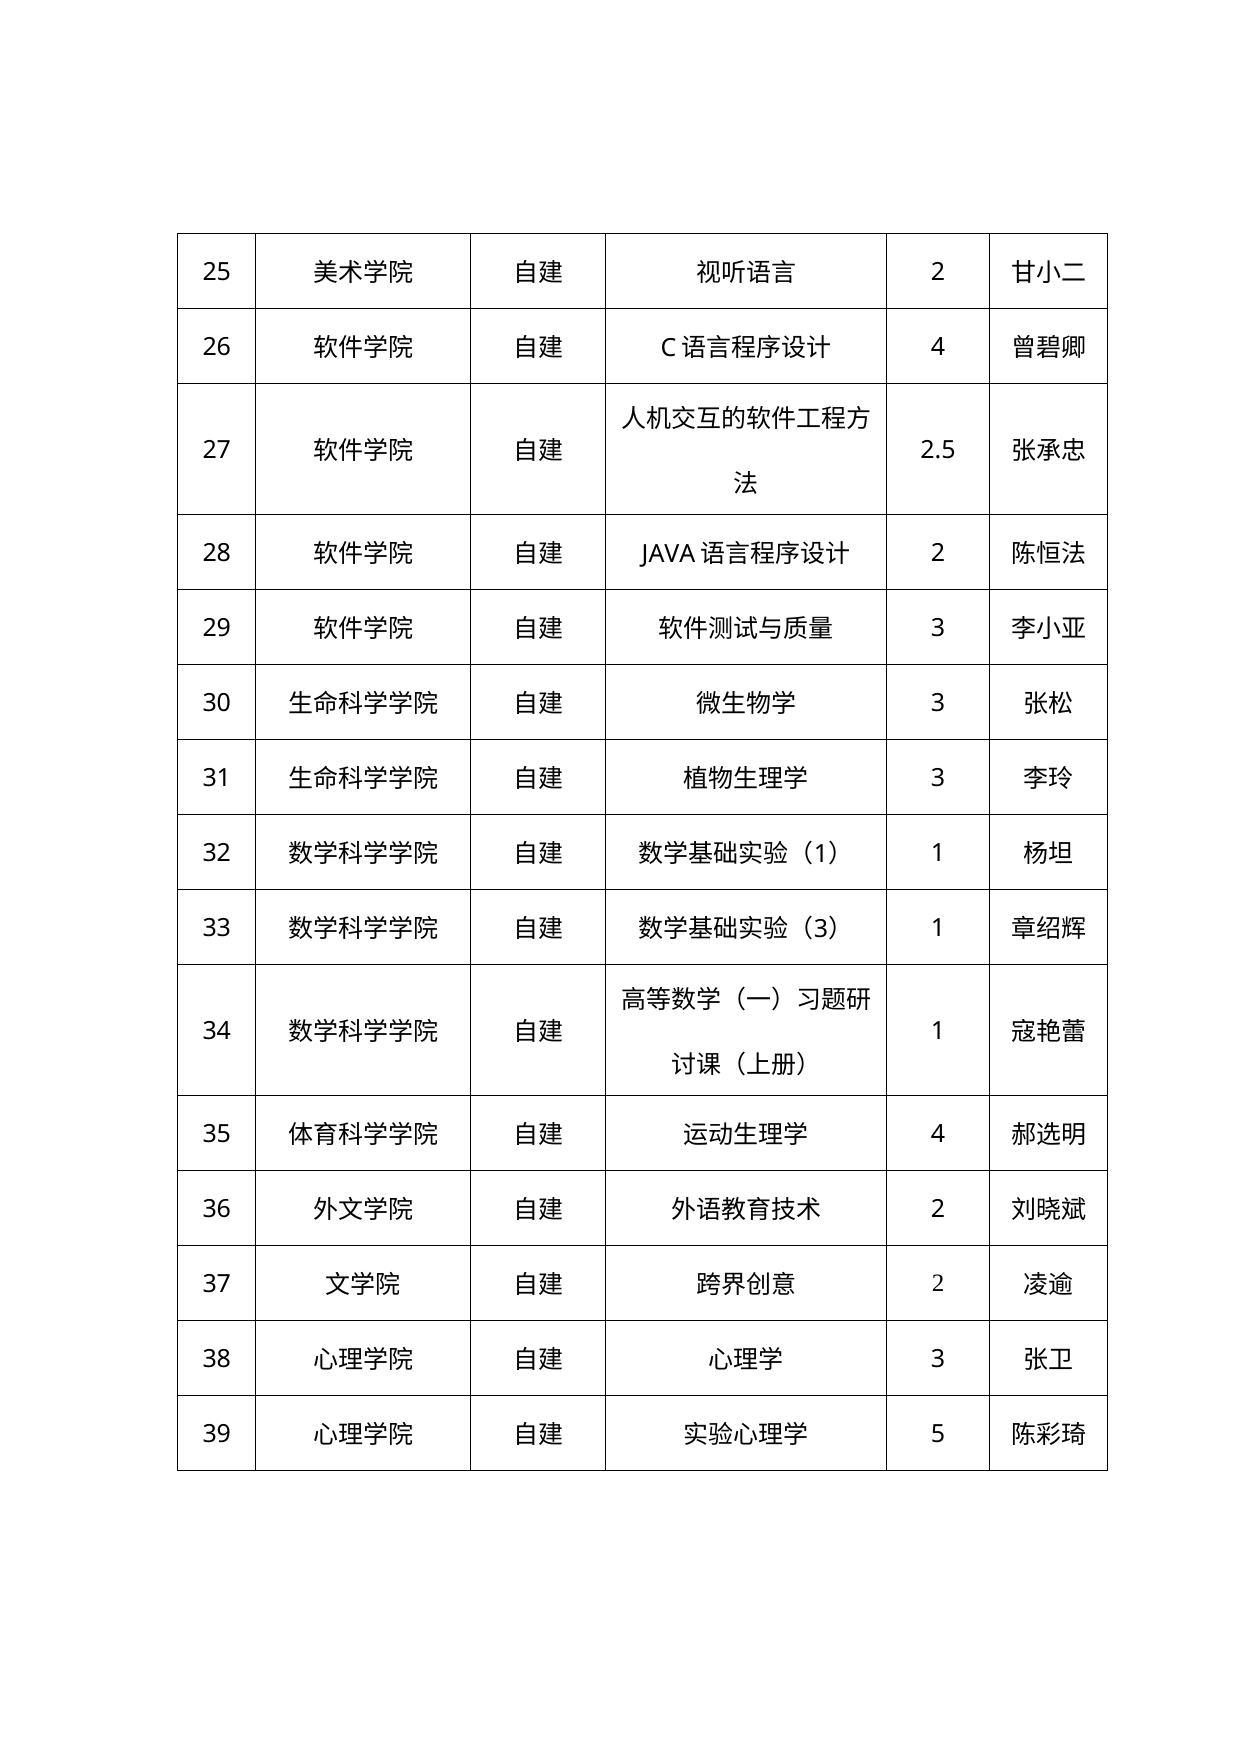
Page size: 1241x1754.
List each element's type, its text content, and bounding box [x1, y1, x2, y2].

table_cell 3 [887, 740, 989, 814]
table_cell 刘晓斌 [990, 1171, 1107, 1245]
table_cell 自建 [471, 515, 605, 589]
table_cell 数学科学学院 [256, 965, 470, 1095]
table_cell 自建 [471, 815, 605, 889]
table_cell 自建 [471, 1171, 605, 1245]
table_cell 杨坦 [990, 815, 1107, 889]
table_cell 运动生理学 [606, 1096, 886, 1170]
table_cell 软件测试与质量 [606, 590, 886, 664]
table_cell 2 [887, 1171, 989, 1245]
table_cell 28 [178, 515, 255, 589]
table_cell 35 [178, 1096, 255, 1170]
table_cell 曾碧卿 [990, 309, 1107, 383]
table_cell 自建 [471, 1396, 605, 1470]
table_cell 自建 [471, 590, 605, 664]
table_cell 陈恒法 [990, 515, 1107, 589]
table_cell 心理学院 [256, 1321, 470, 1395]
table_cell 生命科学学院 [256, 740, 470, 814]
table_cell 人机交互的软件工程方法 [606, 384, 886, 514]
table_cell 自建 [471, 1096, 605, 1170]
table_cell 38 [178, 1321, 255, 1395]
table_cell 张松 [990, 665, 1107, 739]
table_cell 郝选明 [990, 1096, 1107, 1170]
table_cell 张承忠 [990, 384, 1107, 514]
table_cell 自建 [471, 384, 605, 514]
table_cell JAVA语言程序设计 [606, 515, 886, 589]
table_cell 自建 [471, 890, 605, 964]
table_cell 自建 [471, 309, 605, 383]
table_cell 31 [178, 740, 255, 814]
table_cell 自建 [471, 1321, 605, 1395]
table_cell 文学院 [256, 1246, 470, 1320]
table_cell 39 [178, 1396, 255, 1470]
table_cell 3 [887, 590, 989, 664]
table_cell 自建 [471, 740, 605, 814]
table_cell 4 [887, 1096, 989, 1170]
table_cell 37 [178, 1246, 255, 1320]
table_cell 张卫 [990, 1321, 1107, 1395]
table_cell 章绍辉 [990, 890, 1107, 964]
table_cell 27 [178, 384, 255, 514]
table_cell 李玲 [990, 740, 1107, 814]
table_cell 34 [178, 965, 255, 1095]
table_cell 26 [178, 309, 255, 383]
table_cell 2 [887, 515, 989, 589]
table_cell 自建 [471, 665, 605, 739]
table_cell 5 [887, 1396, 989, 1470]
table_cell 凌逾 [990, 1246, 1107, 1320]
table_cell 心理学院 [256, 1396, 470, 1470]
table_cell 视听语言 [606, 234, 886, 308]
table_cell 寇艳蕾 [990, 965, 1107, 1095]
table_cell 高等数学（一）习题研讨课（上册） [606, 965, 886, 1095]
table_cell 陈彩琦 [990, 1396, 1107, 1470]
table_cell 32 [178, 815, 255, 889]
table_cell 33 [178, 890, 255, 964]
table_cell 软件学院 [256, 515, 470, 589]
table_cell 25 [178, 234, 255, 308]
table_cell 生命科学学院 [256, 665, 470, 739]
table_cell 植物生理学 [606, 740, 886, 814]
table_cell 自建 [471, 965, 605, 1095]
table_cell 4 [887, 309, 989, 383]
table_cell 36 [178, 1171, 255, 1245]
table_cell 软件学院 [256, 590, 470, 664]
table_cell 甘小二 [990, 234, 1107, 308]
table_cell 微生物学 [606, 665, 886, 739]
table_cell 体育科学学院 [256, 1096, 470, 1170]
table_cell 李小亚 [990, 590, 1107, 664]
table_cell 软件学院 [256, 309, 470, 383]
table_cell 实验心理学 [606, 1396, 886, 1470]
table_cell C语言程序设计 [606, 309, 886, 383]
table_cell 1 [887, 890, 989, 964]
table_cell 3 [887, 665, 989, 739]
table_cell 2.5 [887, 384, 989, 514]
table_cell 1 [887, 815, 989, 889]
table_cell 数学科学学院 [256, 890, 470, 964]
table_cell 美术学院 [256, 234, 470, 308]
table_cell 1 [887, 965, 989, 1095]
table_cell 数学基础实验（3） [606, 890, 886, 964]
table_cell 数学基础实验（1） [606, 815, 886, 889]
table_cell 外语教育技术 [606, 1171, 886, 1245]
table_cell 29 [178, 590, 255, 664]
table_cell 2 [887, 234, 989, 308]
table_cell 跨界创意 [606, 1246, 886, 1320]
table_cell 外文学院 [256, 1171, 470, 1245]
table_cell 2 [887, 1246, 989, 1320]
table_cell 自建 [471, 1246, 605, 1320]
table_cell 自建 [471, 234, 605, 308]
table_cell 心理学 [606, 1321, 886, 1395]
table_cell 软件学院 [256, 384, 470, 514]
table_cell 30 [178, 665, 255, 739]
table_cell 数学科学学院 [256, 815, 470, 889]
table_cell 3 [887, 1321, 989, 1395]
